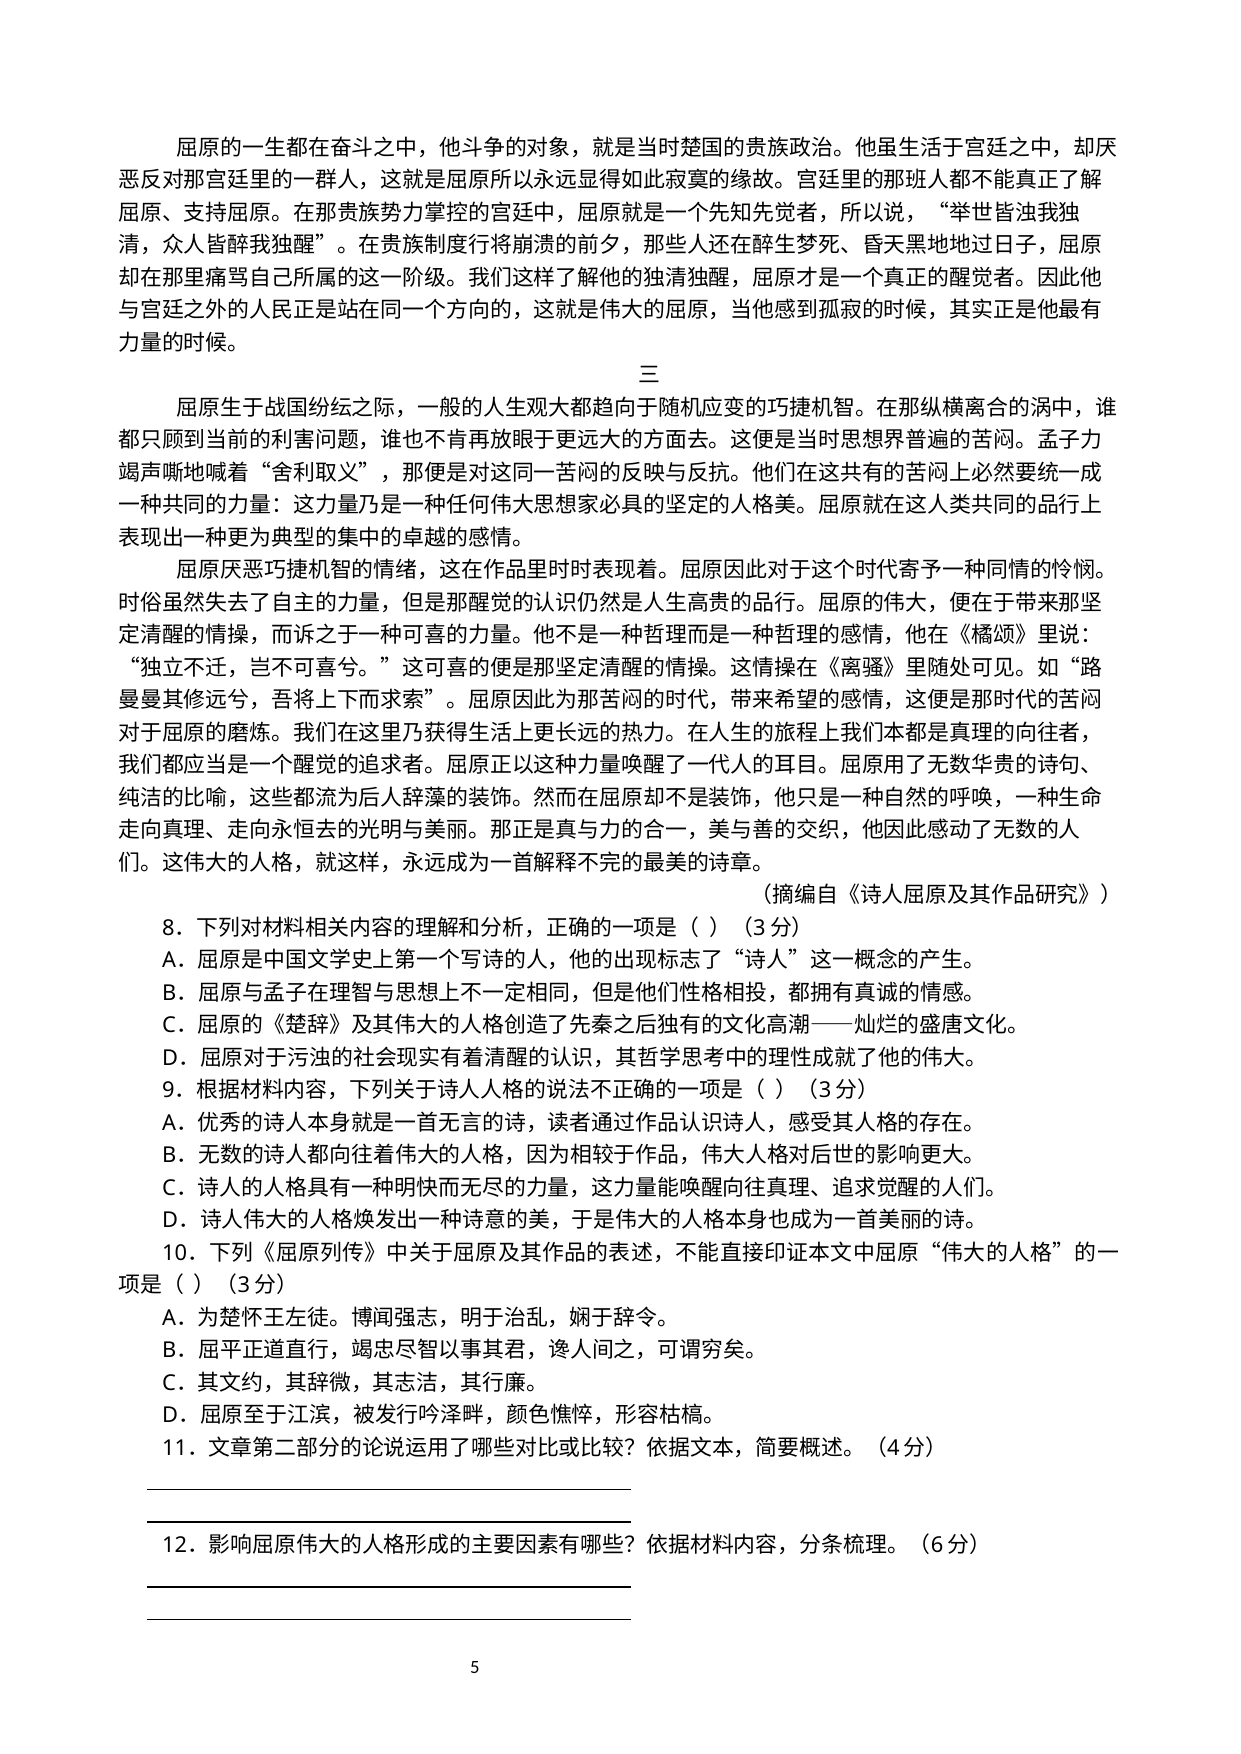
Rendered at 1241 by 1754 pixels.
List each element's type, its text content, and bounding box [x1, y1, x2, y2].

text A．屈原是中国文学史上第一个写诗的人，他的出现标志了“诗人”这一概念的产生。 [118, 942, 1122, 974]
text C．屈原的《楚辞》及其伟大的人格创造了先秦之后独有的文化高潮——灿烂的盛唐文化。 [118, 1007, 1122, 1039]
text 8．下列对材料相关内容的理解和分析，正确的一项是（ ）（3分） [118, 909, 1122, 942]
text A．为楚怀王左徒。博闻强志，明于治乱，娴于辞令。 [118, 1299, 1122, 1332]
text 11．文章第二部分的论说运用了哪些对比或比较？依据文本，简要概述。（4分） [118, 1429, 1122, 1462]
text D．屈原至于江滨，被发行吟泽畔，颜色憔悴，形容枯槁。 [118, 1397, 1122, 1429]
text 屈原的一生都在奋斗之中，他斗争的对象，就是当时楚国的贵族政治。他虽生活于宫廷之中，却厌恶反对那宫廷里的一群人，这就是屈原所以永远显得如此寂寞的缘故。宫廷里的那班人都不能真正了解屈原、支持屈原。在那贵族势力掌控的宫廷中，屈原就是一个先知先觉者，所以说，“举世皆浊我独清，众人皆醉我独醒”。在贵族制度行将崩溃的前夕，那些人还在醉生梦死、昏天黑地地过日子，屈原却在那里痛骂自己所属的这一阶级。我们这样了解他的独清独醒，屈原才是一个真正的醒觉者。因此他与宫廷之外的人民正是站在同一个方向的，这就是伟大的屈原，当他感到孤寂的时候，其实正是他最有力量的时候。 [118, 129, 1122, 357]
text D．屈原对于污浊的社会现实有着清醒的认识，其哲学思考中的理性成就了他的伟大。 [118, 1039, 1122, 1072]
text 屈原生于战国纷纭之际，一般的人生观大都趋向于随机应变的巧捷机智。在那纵横离合的涡中，谁都只顾到当前的利害问题，谁也不肯再放眼于更远大的方面去。这便是当时思想界普遍的苦闷。孟子力竭声嘶地喊着“舍利取义”，那便是对这同一苦闷的反映与反抗。他们在这共有的苦闷上必然要统一成一种共同的力量：这力量乃是一种任何伟大思想家必具的坚定的人格美。屈原就在这人类共同的品行上表现出一种更为典型的集中的卓越的感情。 [118, 389, 1122, 552]
text C．其文约，其辞微，其志洁，其行廉。 [118, 1364, 1122, 1397]
text C．诗人的人格具有一种明快而无尽的力量，这力量能唤醒向往真理、追求觉醒的人们。 [118, 1169, 1122, 1202]
text 12．影响屈原伟大的人格形成的主要因素有哪些？依据材料内容，分条梳理。（6分） [118, 1527, 1122, 1559]
text B．屈平正道直行，竭忠尽智以事其君，谗人间之，可谓穷矣。 [118, 1332, 1122, 1364]
text A．优秀的诗人本身就是一首无言的诗，读者通过作品认识诗人，感受其人格的存在。 [118, 1104, 1122, 1137]
text B．无数的诗人都向往着伟大的人格，因为相较于作品，伟大人格对后世的影响更大。 [118, 1137, 1122, 1169]
text 屈原厌恶巧捷机智的情绪，这在作品里时时表现着。屈原因此对于这个时代寄予一种同情的怜悯。时俗虽然失去了自主的力量，但是那醒觉的认识仍然是人生高贵的品行。屈原的伟大，便在于带来那坚定清醒的情操，而诉之于一种可喜的力量。他不是一种哲理而是一种哲理的感情，他在《橘颂》里说：“独立不迁，岂不可喜兮。”这可喜的便是那坚定清醒的情操。这情操在《离骚》里随处可见。如“路曼曼其修远兮，吾将上下而求索”。屈原因此为那苦闷的时代，带来希望的感情，这便是那时代的苦闷对于屈原的磨炼。我们在这里乃获得生活上更长远的热力。在人生的旅程上我们本都是真理的向往者，我们都应当是一个醒觉的追求者。屈原正以这种力量唤醒了一代人的耳目。屈原用了无数华贵的诗句、纯洁的比喻，这些都流为后人辞藻的装饰。然而在屈原却不是装饰，他只是一种自然的呼唤，一种生命走向真理、走向永恒去的光明与美丽。那正是真与力的合一，美与善的交织，他因此感动了无数的人们。这伟大的人格，就这样，永远成为一首解释不完的最美的诗章。 [118, 552, 1122, 877]
text B．屈原与孟子在理智与思想上不一定相同，但是他们性格相投，都拥有真诚的情感。 [118, 974, 1122, 1007]
text （摘编自《诗人屈原及其作品研究》） [118, 877, 1122, 909]
text D．诗人伟大的人格焕发出一种诗意的美，于是伟大的人格本身也成为一首美丽的诗。 [118, 1202, 1122, 1234]
text 三 [118, 357, 1122, 389]
text 10．下列《屈原列传》中关于屈原及其作品的表述，不能直接印证本文中屈原“伟大的人格”的一项是（ ）（3分） [118, 1234, 1122, 1299]
text 9．根据材料内容，下列关于诗人人格的说法不正确的一项是（ ）（3分） [118, 1072, 1122, 1104]
